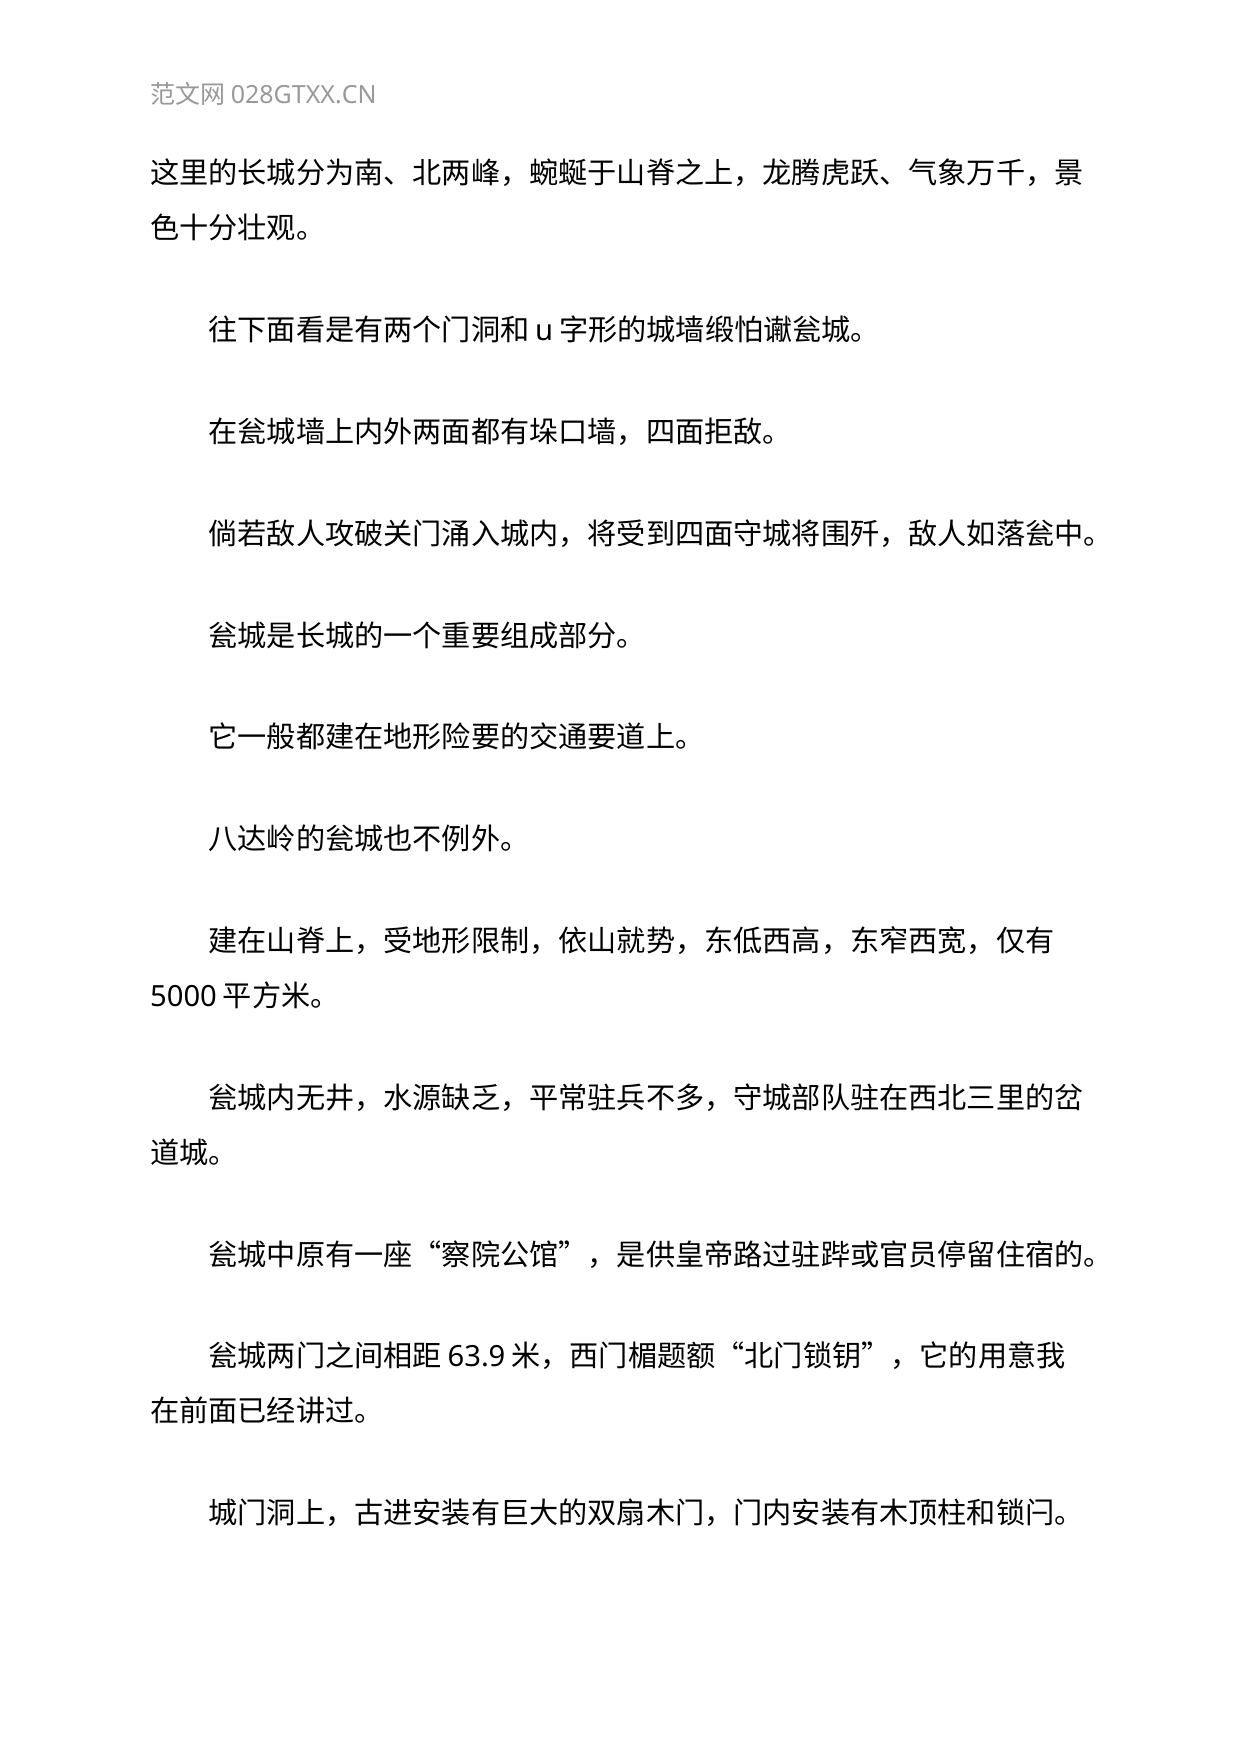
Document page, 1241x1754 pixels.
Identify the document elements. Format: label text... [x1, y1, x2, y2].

text 在瓮城墙上内外两面都有垛口墙，四面拒敌。 [150, 409, 1090, 451]
text 瓮城内无井，水源缺乏，平常驻兵不多，守城部队驻在西北三里的岔道城。 [150, 1074, 1090, 1172]
text 倘若敌人攻破关门涌入城内，将受到四面守城将围歼，敌人如落瓮中。 [150, 510, 1090, 553]
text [150, 150, 1090, 247]
text 建在山脊上，受地形限制，依山就势，东低西高，东窄西宽，仅有 5000平方米。 [150, 917, 1090, 1015]
text 八达岭的瓮城也不例外。 [150, 816, 1090, 858]
text 瓮城中原有一座“察院公馆”，是供皇帝路过驻跸或官员停留住宿的。 [150, 1231, 1090, 1273]
text 瓮城两门之间相距63.9米，西门楣题额“北门锁钥”，它的用意我在前面已经讲过。 [150, 1333, 1090, 1430]
text 往下面看是有两个门洞和u字形的城墙缎怕谳瓮城。 [150, 307, 1090, 349]
text 瓮城是长城的一个重要组成部分。 [150, 612, 1090, 654]
text 它一般都建在地形险要的交通要道上。 [150, 714, 1090, 756]
text 城门洞上，古进安装有巨大的双扇木门，门内安装有木顶柱和锁闩。 [150, 1489, 1090, 1532]
